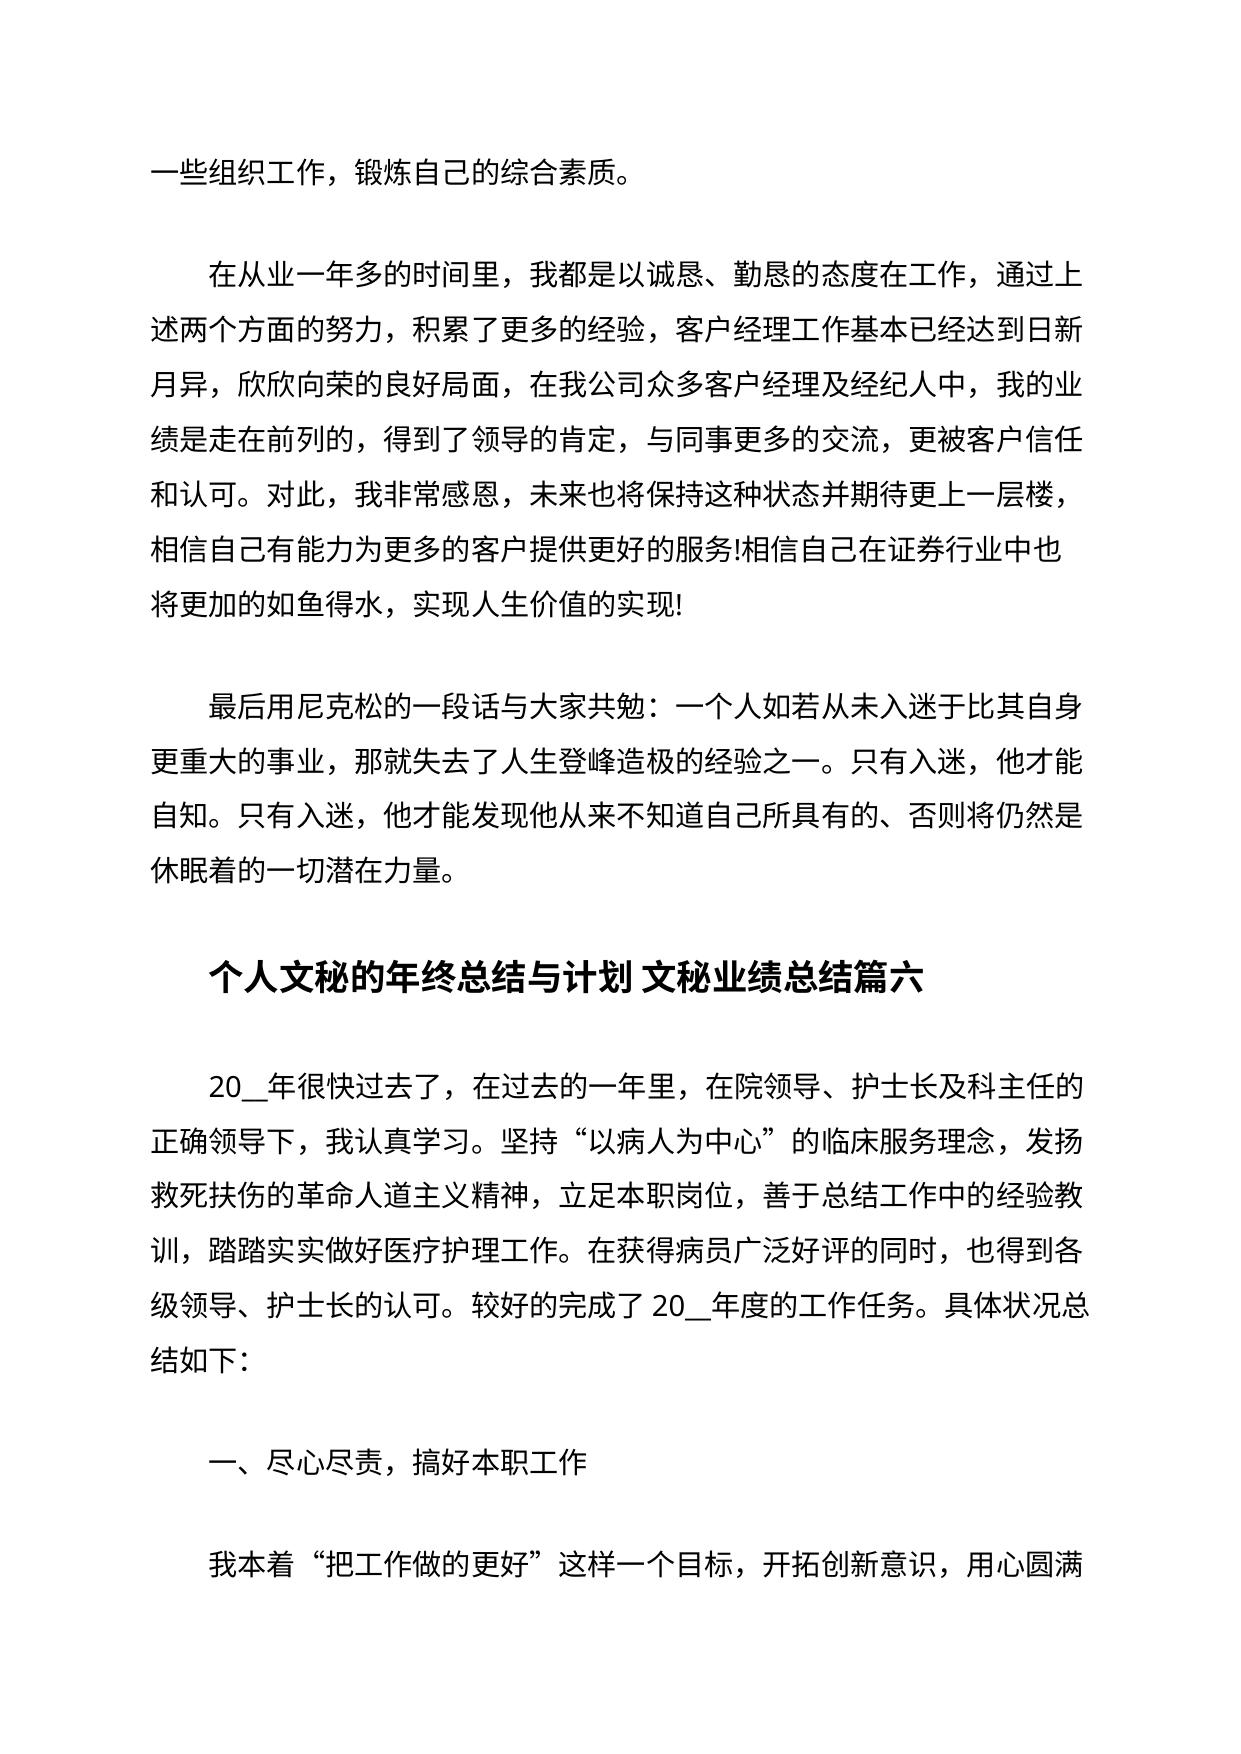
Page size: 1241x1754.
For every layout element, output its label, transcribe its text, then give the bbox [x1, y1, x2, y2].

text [150, 150, 1090, 192]
text 20__年很快过去了，在过去的一年里，在院领导、护士长及科主任的正确领导下，我认真学习。坚持“以病人为中心”的临床服务理念，发扬救死扶伤的革命人道主义精神，立足本职岗位，善于总结工作中的经验教训，踏踏实实做好医疗护理工作。在获得病员广泛好评的同时，也得到各级领导、护士长的认可。较好的完成了20__年度的工作任务。具体状况总结如下： [150, 1063, 1090, 1380]
text 在从业一年多的时间里，我都是以诚恳、勤恳的态度在工作，通过上述两个方面的努力，积累了更多的经验，客户经理工作基本已经达到日新月异，欣欣向荣的良好局面，在我公司众多客户经理及经纪人中，我的业绩是走在前列的，得到了领导的肯定，与同事更多的交流，更被客户信任和认可。对此，我非常感恩，未来也将保持这种状态并期待更上一层楼，相信自己有能力为更多的客户提供更好的服务!相信自己在证券行业中也将更加的如鱼得水，实现人生价值的实现! [150, 252, 1090, 624]
text 个人文秘的年终总结与计划 文秘业绩总结篇六 [150, 950, 1090, 1001]
text 最后用尼克松的一段话与大家共勉：一个人如若从未入迷于比其自身更重大的事业，那就失去了人生登峰造极的经验之一。只有入迷，他才能自知。只有入迷，他才能发现他从来不知道自己所具有的、否则将仍然是休眠着的一切潜在力量。 [150, 683, 1090, 890]
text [150, 1541, 1090, 1584]
text 一、尽心尽责，搞好本职工作 [150, 1439, 1090, 1482]
